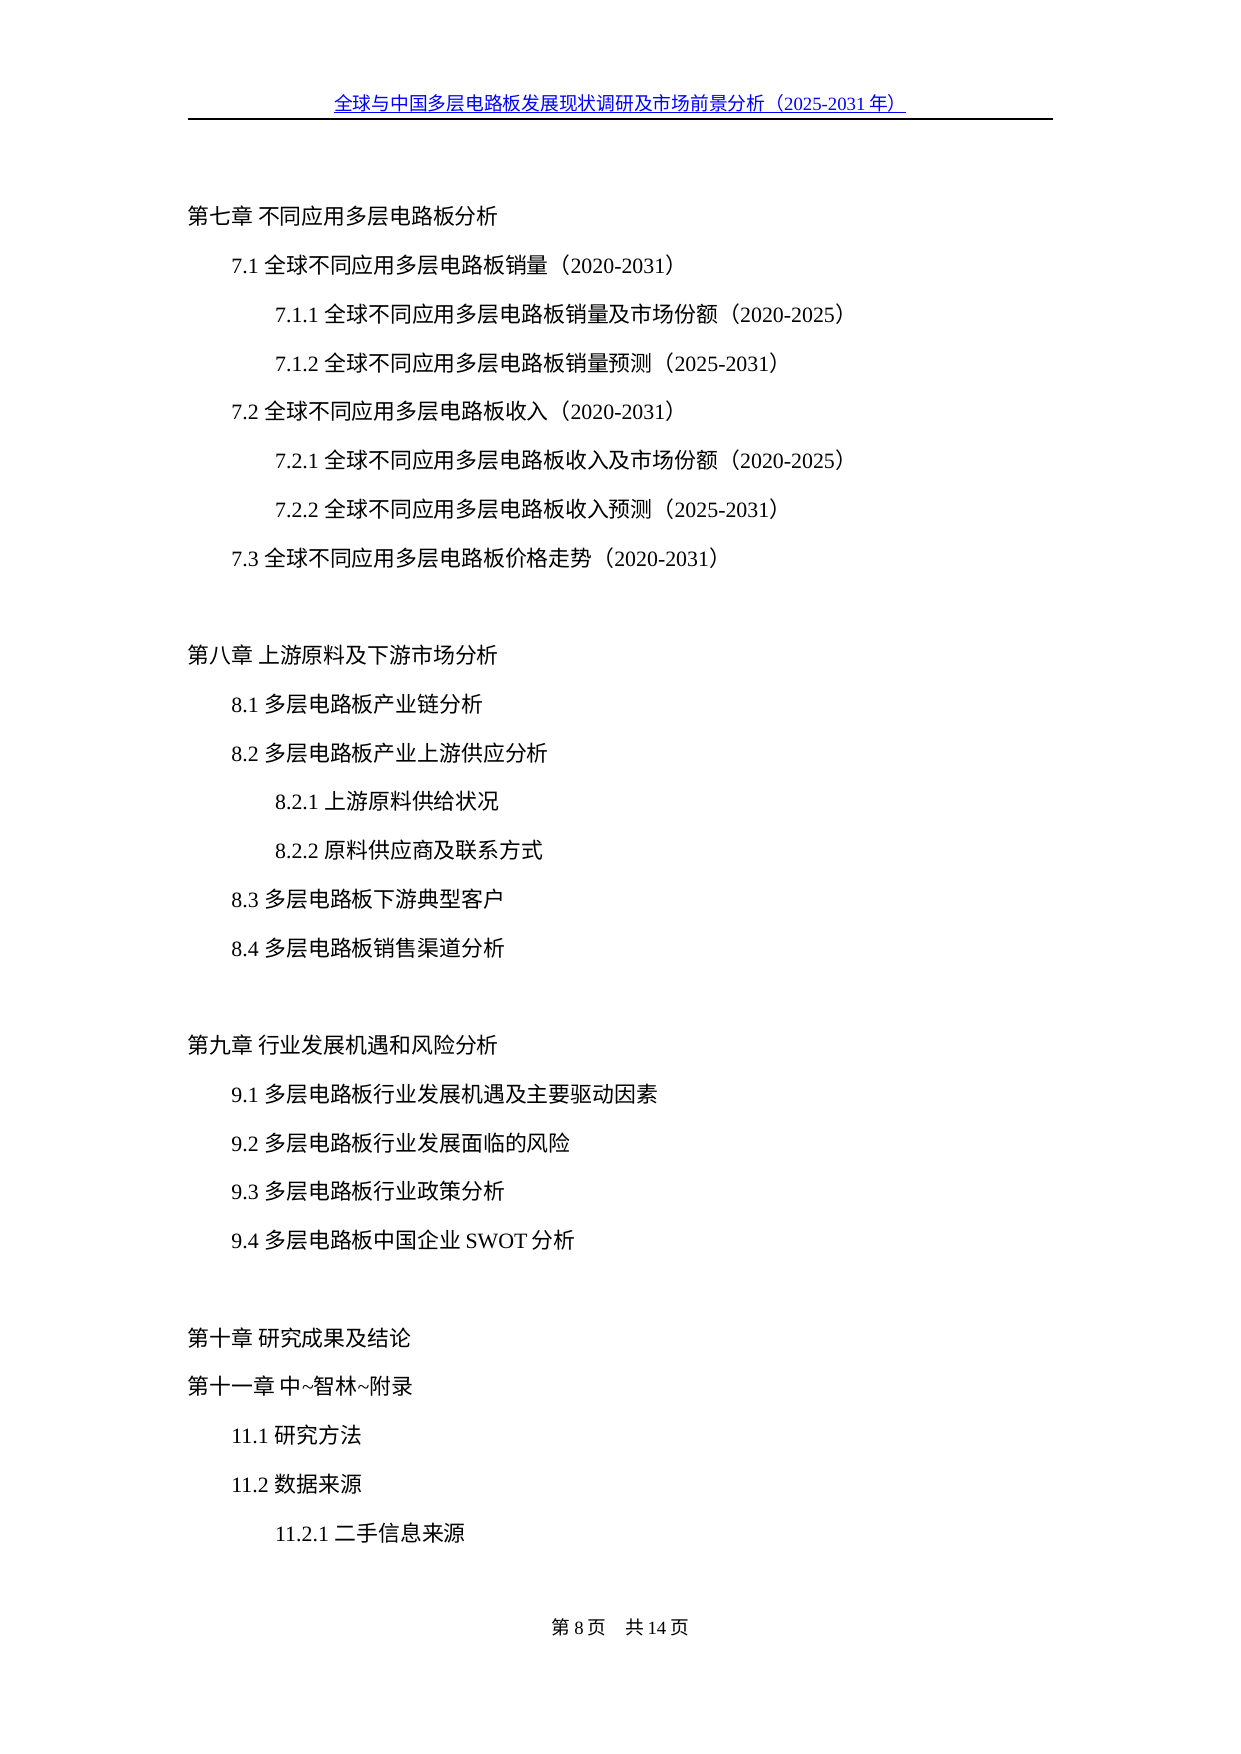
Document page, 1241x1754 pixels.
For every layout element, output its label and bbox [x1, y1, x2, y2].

text [187, 150, 1053, 1548]
